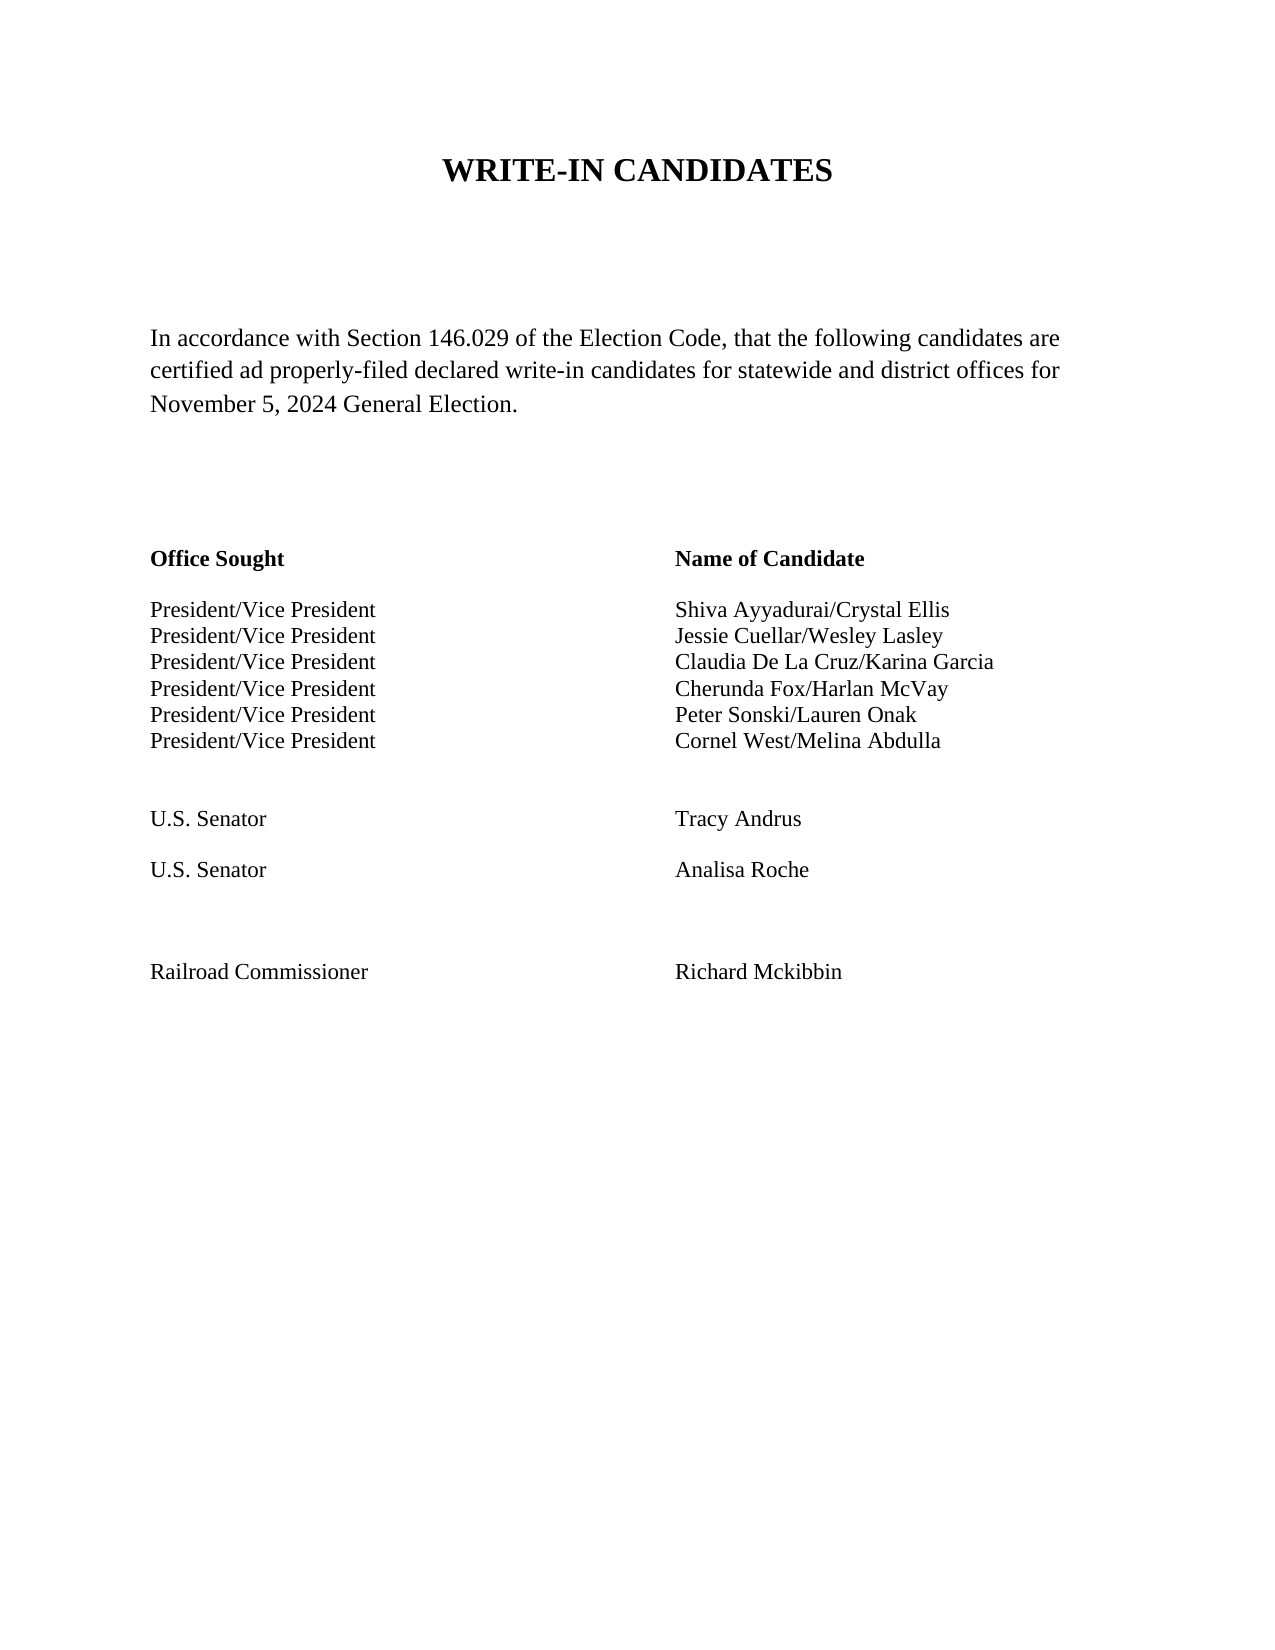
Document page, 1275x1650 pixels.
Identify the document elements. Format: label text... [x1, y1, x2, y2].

text Office Sought Name of Candidate [150, 544, 1125, 571]
text In accordance with Section 146.029 of the Election Code, that the following candidates are certified ad properly-filed declared write-in candidates for statewide and district offices for November 5, 2024 General Election. [150, 323, 1125, 417]
text President/Vice President Cornel West/Melina Abdulla [150, 727, 1125, 754]
text President/Vice President Shiva Ayyadurai/Crystal Ellis [150, 596, 1125, 622]
text WRITE-IN CANDIDATES [150, 150, 1125, 188]
text U.S. Senator Tracy Andrus [150, 805, 1125, 831]
text President/Vice President Claudia De La Cruz/Karina Garcia [150, 648, 1125, 675]
text President/Vice President Peter Sonski/Lauren Onak [150, 701, 1125, 727]
text President/Vice President Cherunda Fox/Harlan McVay [150, 675, 1125, 701]
text U.S. Senator Analisa Roche [150, 856, 1125, 882]
text Railroad Commissioner Richard Mckibbin [150, 958, 1125, 984]
text President/Vice President Jessie Cuellar/Wesley Lasley [150, 622, 1125, 648]
